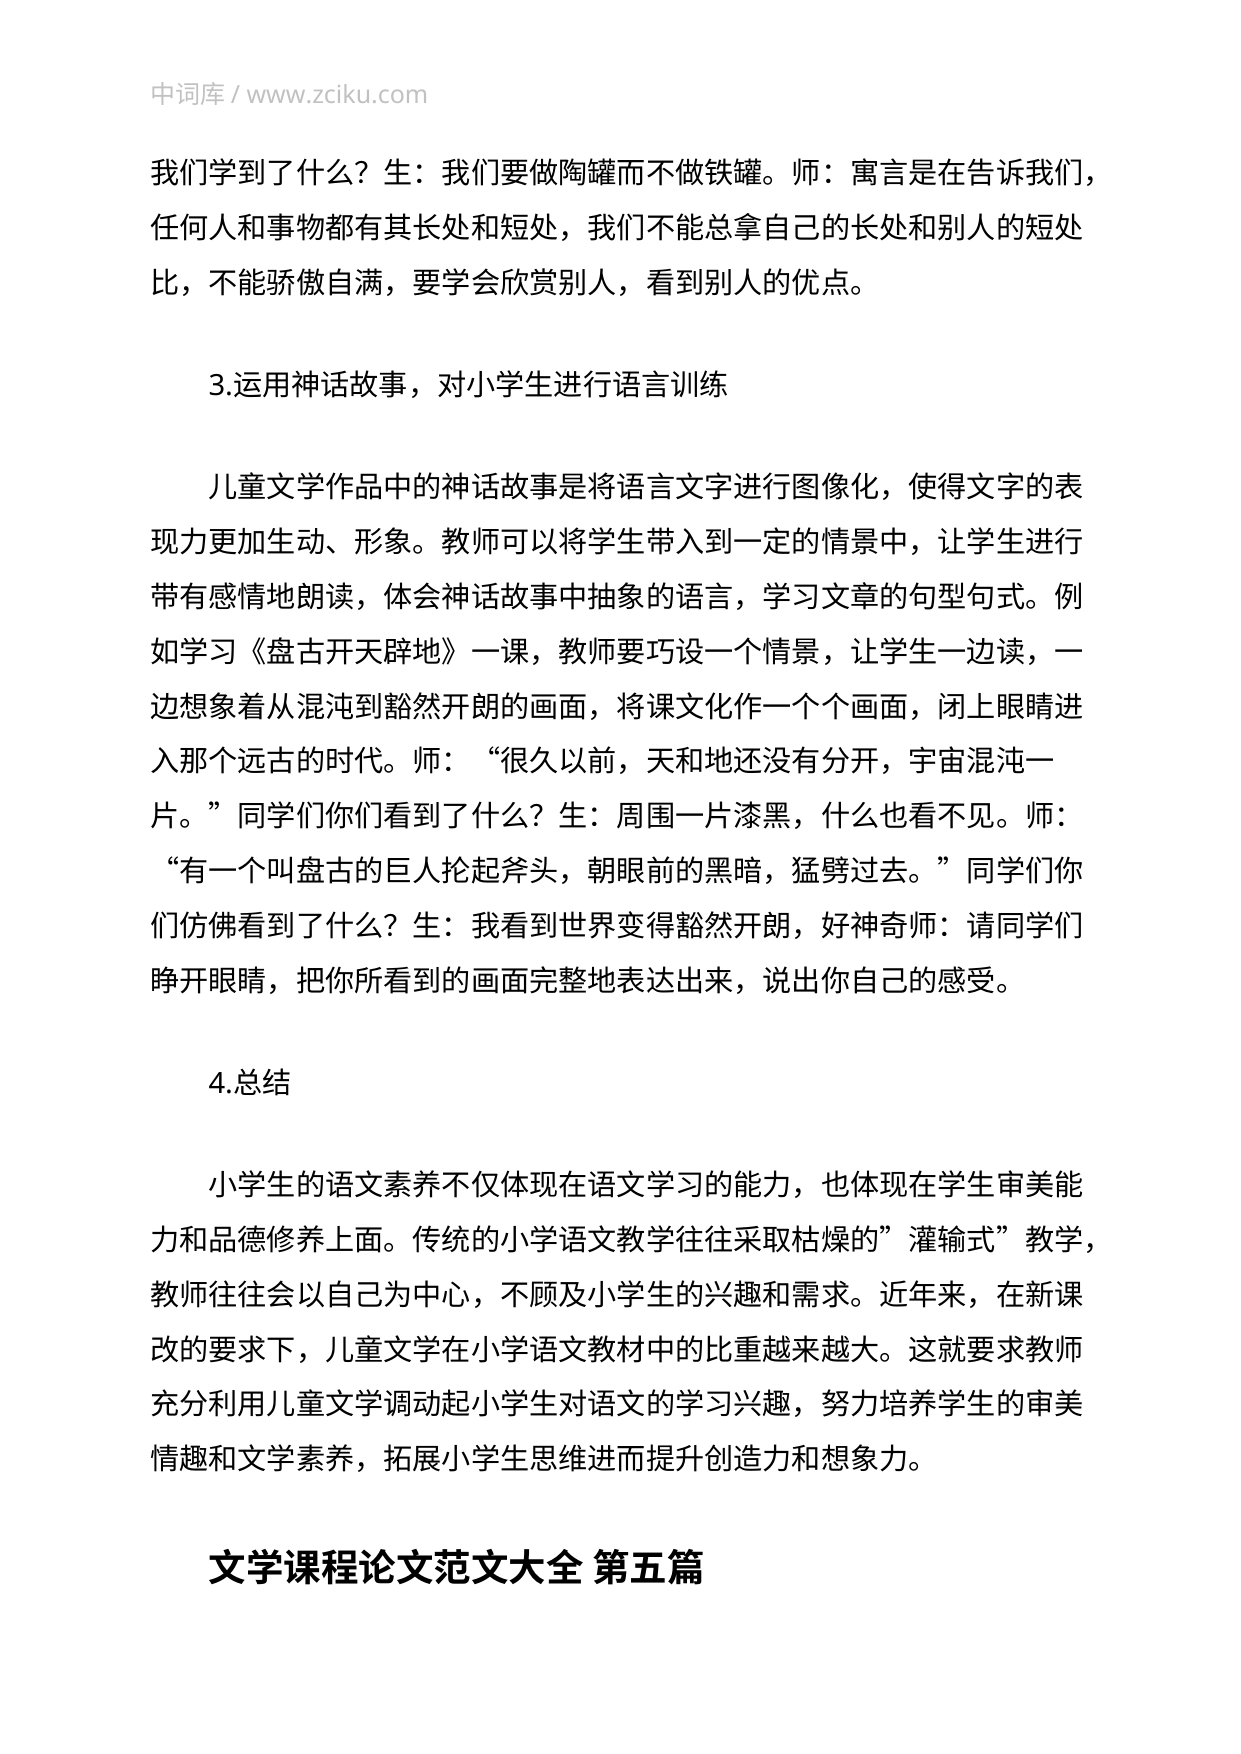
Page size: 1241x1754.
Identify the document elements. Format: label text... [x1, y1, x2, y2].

text 文学课程论文范文大全 第五篇 [150, 1538, 1090, 1592]
text 3.运用神话故事，对小学生进行语言训练 [150, 362, 1090, 404]
text 4.总结 [150, 1059, 1090, 1102]
text 小学生的语文素养不仅体现在语文学习的能力，也体现在学生审美能力和品德修养上面。传统的小学语文教学往往采取枯燥的”灌输式”教学，教师往往会以自己为中心，不顾及小学生的兴趣和需求。近年来，在新课改的要求下，儿童文学在小学语文教材中的比重越来越大。这就要求教师充分利用儿童文学调动起小学生对语文的学习兴趣，努力培养学生的审美情趣和文学素养，拓展小学生思维进而提升创造力和想象力。 [150, 1161, 1090, 1478]
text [150, 150, 1090, 302]
text 儿童文学作品中的神话故事是将语言文字进行图像化，使得文字的表现力更加生动、形象。教师可以将学生带入到一定的情景中，让学生进行带有感情地朗读，体会神话故事中抽象的语言，学习文章的句型句式。例如学习《盘古开天辟地》一课，教师要巧设一个情景，让学生一边读，一边想象着从混沌到豁然开朗的画面，将课文化作一个个画面，闭上眼睛进入那个远古的时代。师：“很久以前，天和地还没有分开，宇宙混沌一片。”同学们你们看到了什么？生：周围一片漆黑，什么也看不见。师：“有一个叫盘古的巨人抡起斧头，朝眼前的黑暗，猛劈过去。”同学们你们仿佛看到了什么？生：我看到世界变得豁然开朗，好神奇师：请同学们睁开眼睛，把你所看到的画面完整地表达出来，说出你自己的感受。 [150, 463, 1090, 1000]
